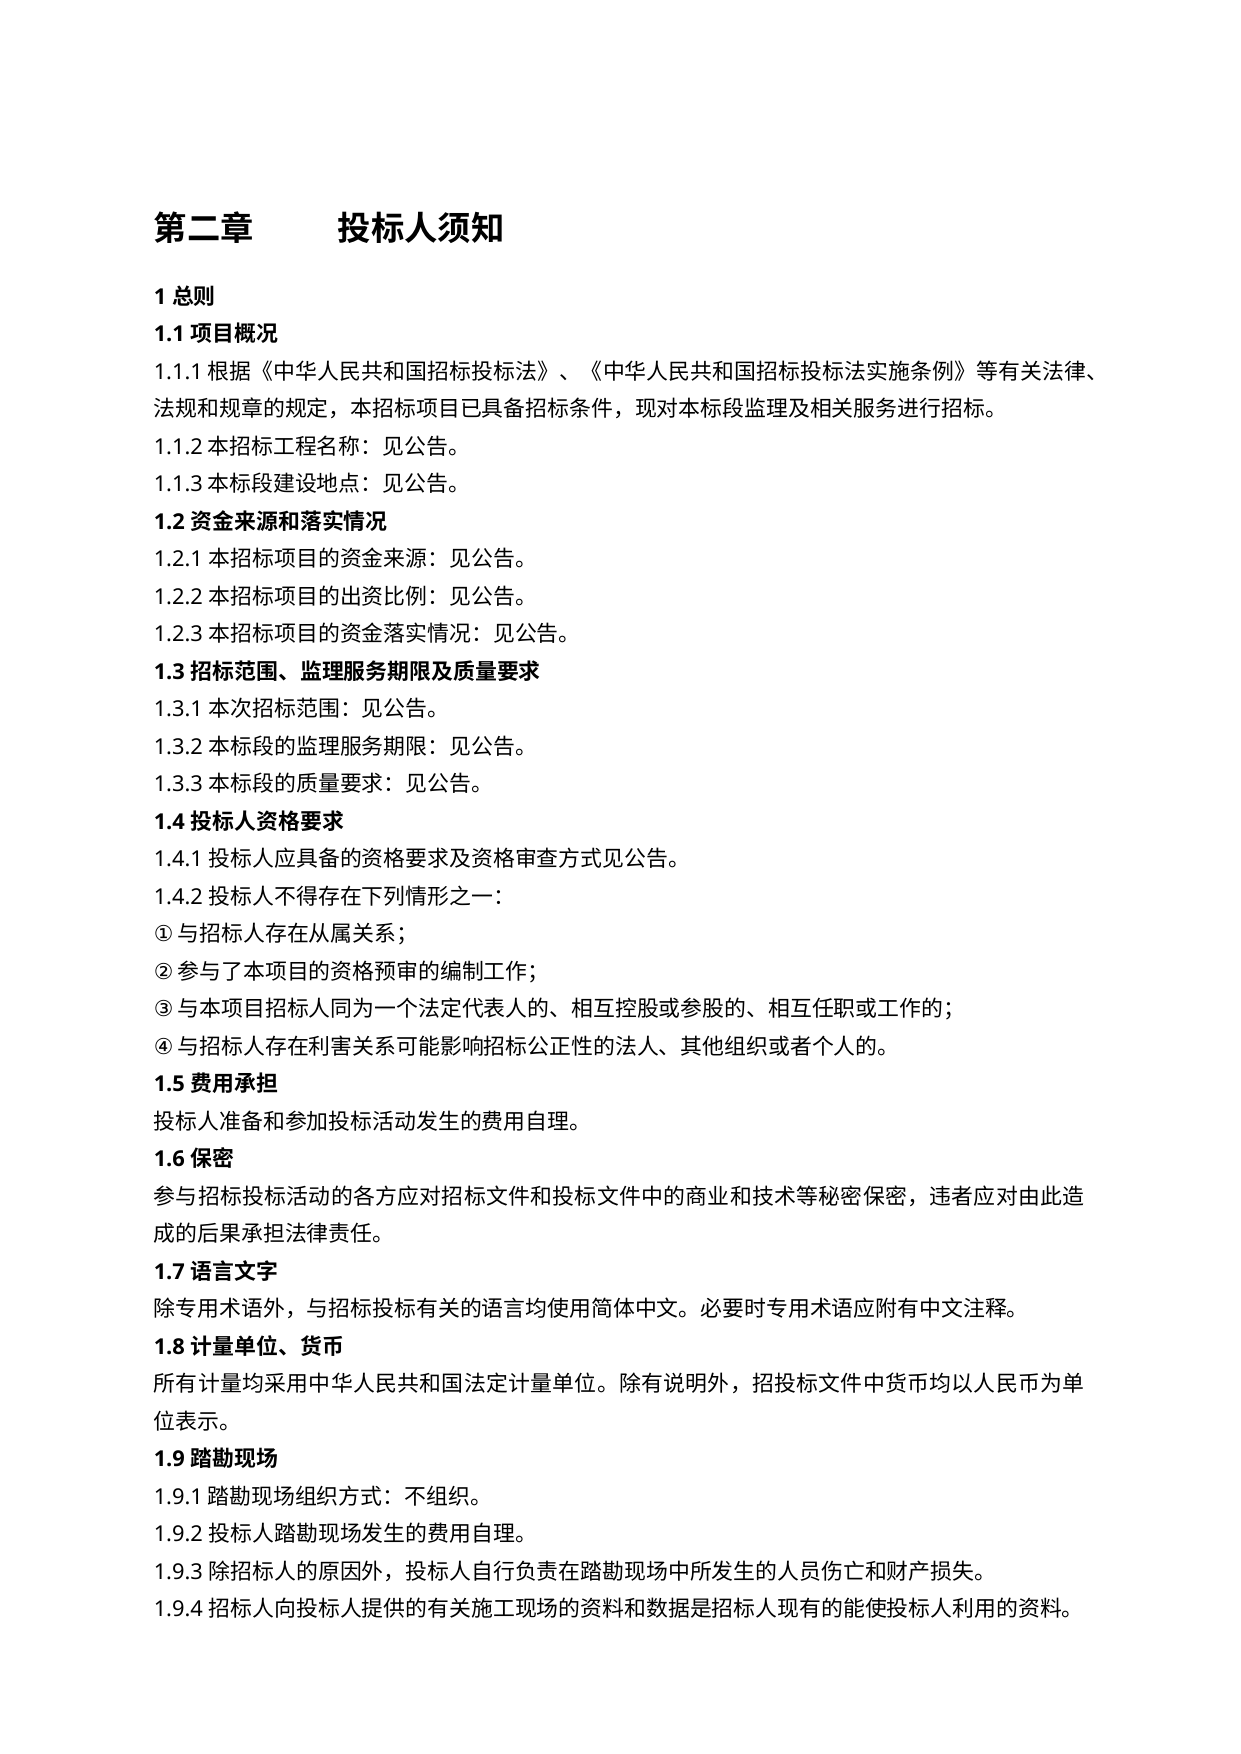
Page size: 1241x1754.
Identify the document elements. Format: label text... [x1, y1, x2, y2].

text 1.3.1 本次招标范围：见公告。 [153, 687, 1087, 724]
text 1.4.1 投标人应具备的资格要求及资格审查方式见公告。 [153, 837, 1087, 874]
text 1.3.3 本标段的质量要求：见公告。 [153, 762, 1087, 799]
text 1.6 保密 [153, 1137, 1087, 1174]
text 1.1.1根据《中华人民共和国招标投标法》、《中华人民共和国招标投标法实施条例》等有关法律、法规和规章的规定，本招标项目已具备招标条件，现对本标段监理及相关服务进行招标。 [153, 349, 1087, 424]
text ③与本项目招标人同为一个法定代表人的、相互控股或参股的、相互任职或工作的； [153, 987, 1087, 1024]
text 1.4 投标人资格要求 [153, 799, 1087, 837]
text 所有计量均采用中华人民共和国法定计量单位。除有说明外，招投标文件中货币均以人民币为单位表示。 [153, 1362, 1087, 1437]
text 1.9.4 招标人向投标人提供的有关施工现场的资料和数据是招标人现有的能使投标人利用的资料。 [153, 1587, 1087, 1624]
text 1.3 招标范围、监理服务期限及质量要求 [153, 649, 1087, 687]
text 1.8 计量单位、货币 [153, 1324, 1087, 1362]
text ①与招标人存在从属关系； [153, 912, 1087, 949]
text 1.1.3本标段建设地点：见公告。 [153, 462, 1087, 499]
text 1.2 资金来源和落实情况 [153, 499, 1087, 537]
text 1.2.2 本招标项目的出资比例：见公告。 [153, 574, 1087, 612]
text ④与招标人存在利害关系可能影响招标公正性的法人、其他组织或者个人的。 [153, 1024, 1087, 1062]
text 1.1.2本招标工程名称：见公告。 [153, 424, 1087, 462]
text 1.7 语言文字 [153, 1249, 1087, 1287]
text 除专用术语外，与招标投标有关的语言均使用简体中文。必要时专用术语应附有中文注释。 [153, 1287, 1087, 1324]
text 1.3.2 本标段的监理服务期限：见公告。 [153, 724, 1087, 762]
text 1.9.2 投标人踏勘现场发生的费用自理。 [153, 1512, 1087, 1549]
text 1.9.1踏勘现场组织方式：不组织。 [153, 1474, 1087, 1512]
text 1.1 项目概况 [153, 312, 1087, 349]
subtitle 第二章 投标人须知 [153, 202, 1087, 250]
text 1.9 踏勘现场 [153, 1437, 1087, 1474]
text 1.5 费用承担 [153, 1062, 1087, 1099]
text 参与招标投标活动的各方应对招标文件和投标文件中的商业和技术等秘密保密，违者应对由此造成的后果承担法律责任。 [153, 1174, 1087, 1249]
text 1 总则 [153, 274, 1087, 312]
text 1.2.1 本招标项目的资金来源：见公告。 [153, 537, 1087, 574]
text ②参与了本项目的资格预审的编制工作； [153, 949, 1087, 987]
text 1.9.3 除招标人的原因外，投标人自行负责在踏勘现场中所发生的人员伤亡和财产损失。 [153, 1549, 1087, 1587]
text 1.4.2 投标人不得存在下列情形之一： [153, 874, 1087, 912]
text 1.2.3 本招标项目的资金落实情况：见公告。 [153, 612, 1087, 649]
text 投标人准备和参加投标活动发生的费用自理。 [153, 1099, 1087, 1137]
